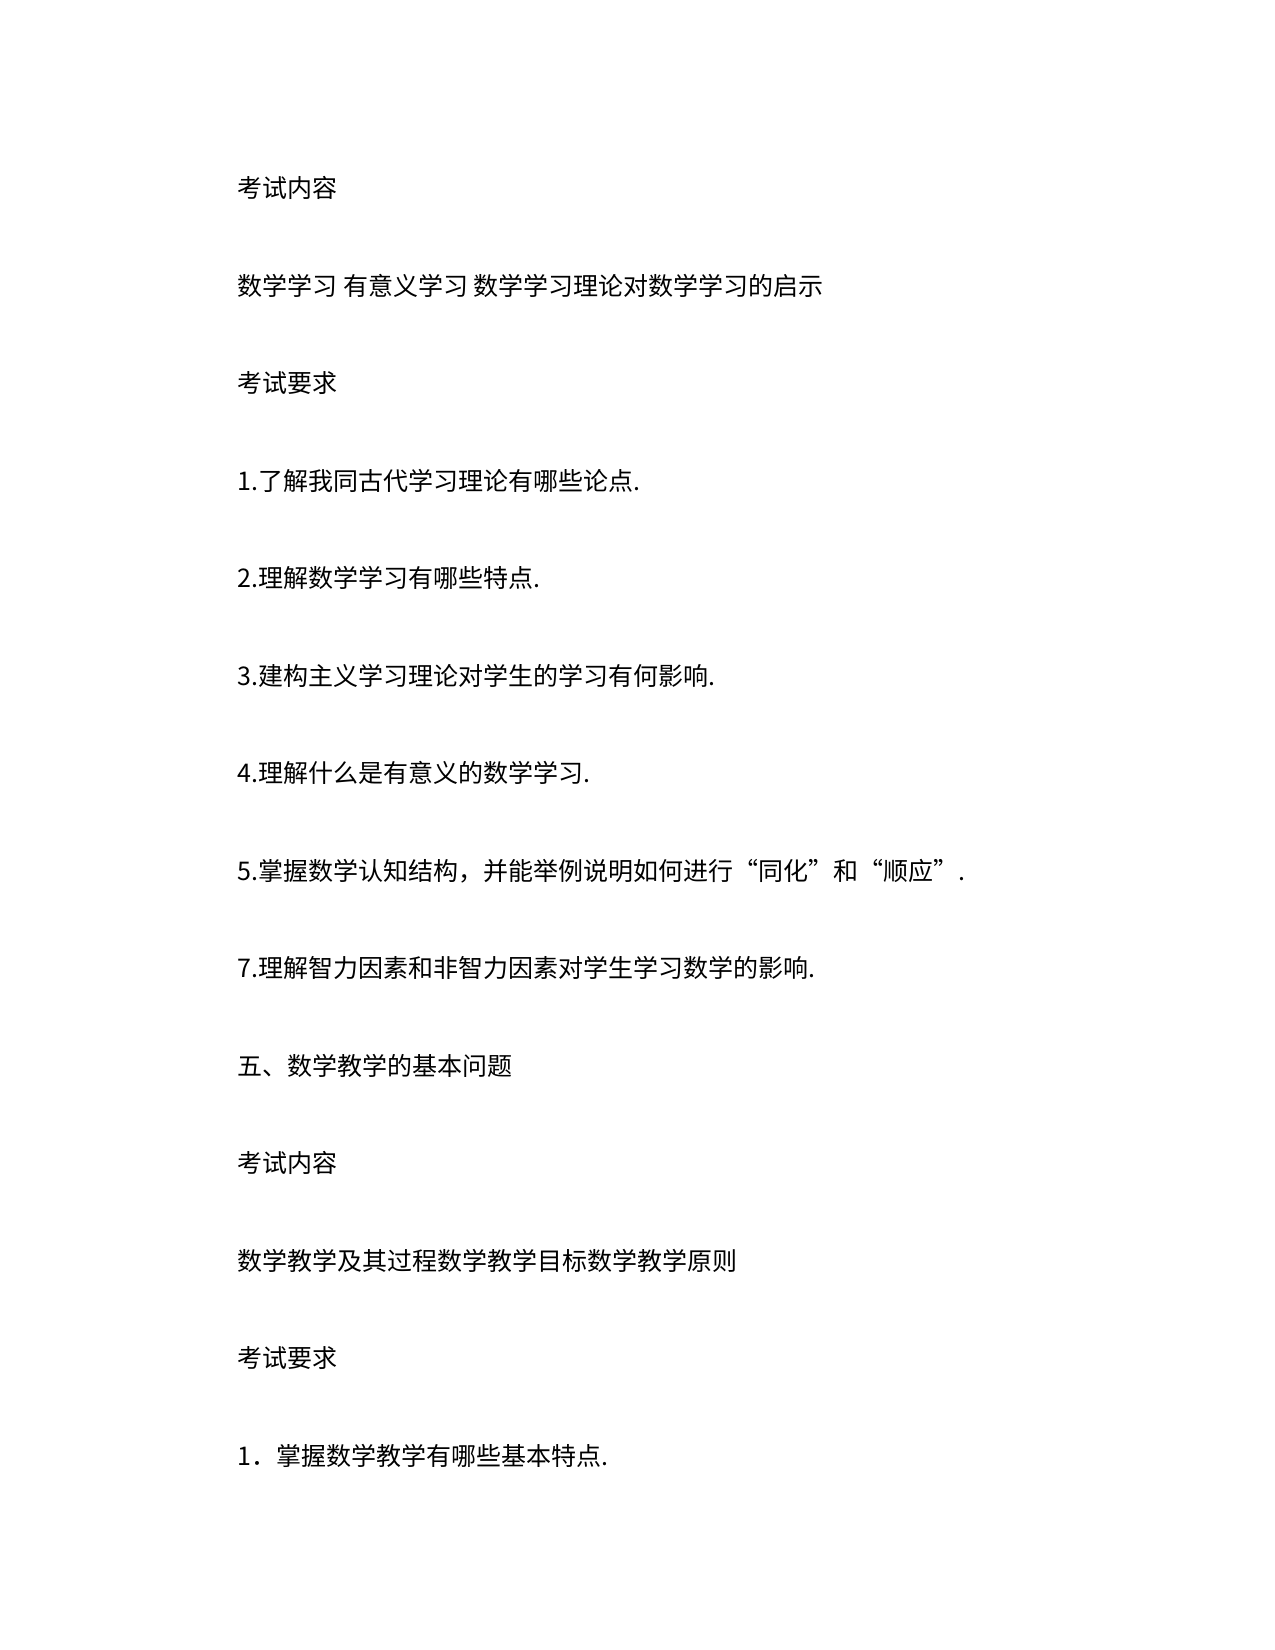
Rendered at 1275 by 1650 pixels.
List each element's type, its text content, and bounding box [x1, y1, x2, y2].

text 2.理解数学学习有哪些特点. [187, 549, 1087, 614]
text 7.理解智力因素和非智力因素对学生学习数学的影响. [187, 939, 1087, 1004]
text 考试内容 [187, 1134, 1087, 1199]
text 4.理解什么是有意义的数学学习. [187, 744, 1087, 809]
text 考试要求 [187, 354, 1087, 419]
text 五、数学教学的基本问题 [187, 1036, 1087, 1101]
text 1．掌握数学教学有哪些基本特点. [187, 1426, 1087, 1491]
text 1.了解我同古代学习理论有哪些论点. [187, 451, 1087, 516]
text 3.建构主义学习理论对学生的学习有何影响. [187, 646, 1087, 711]
text 数学学习 有意义学习 数学学习理论对数学学习的启示 [187, 256, 1087, 321]
text 考试要求 [187, 1329, 1087, 1394]
text 数学教学及其过程数学教学目标数学教学原则 [187, 1231, 1087, 1296]
text 5.掌握数学认知结构，并能举例说明如何进行“同化”和“顺应”. [187, 841, 1087, 906]
text 考试内容 [187, 159, 1087, 224]
